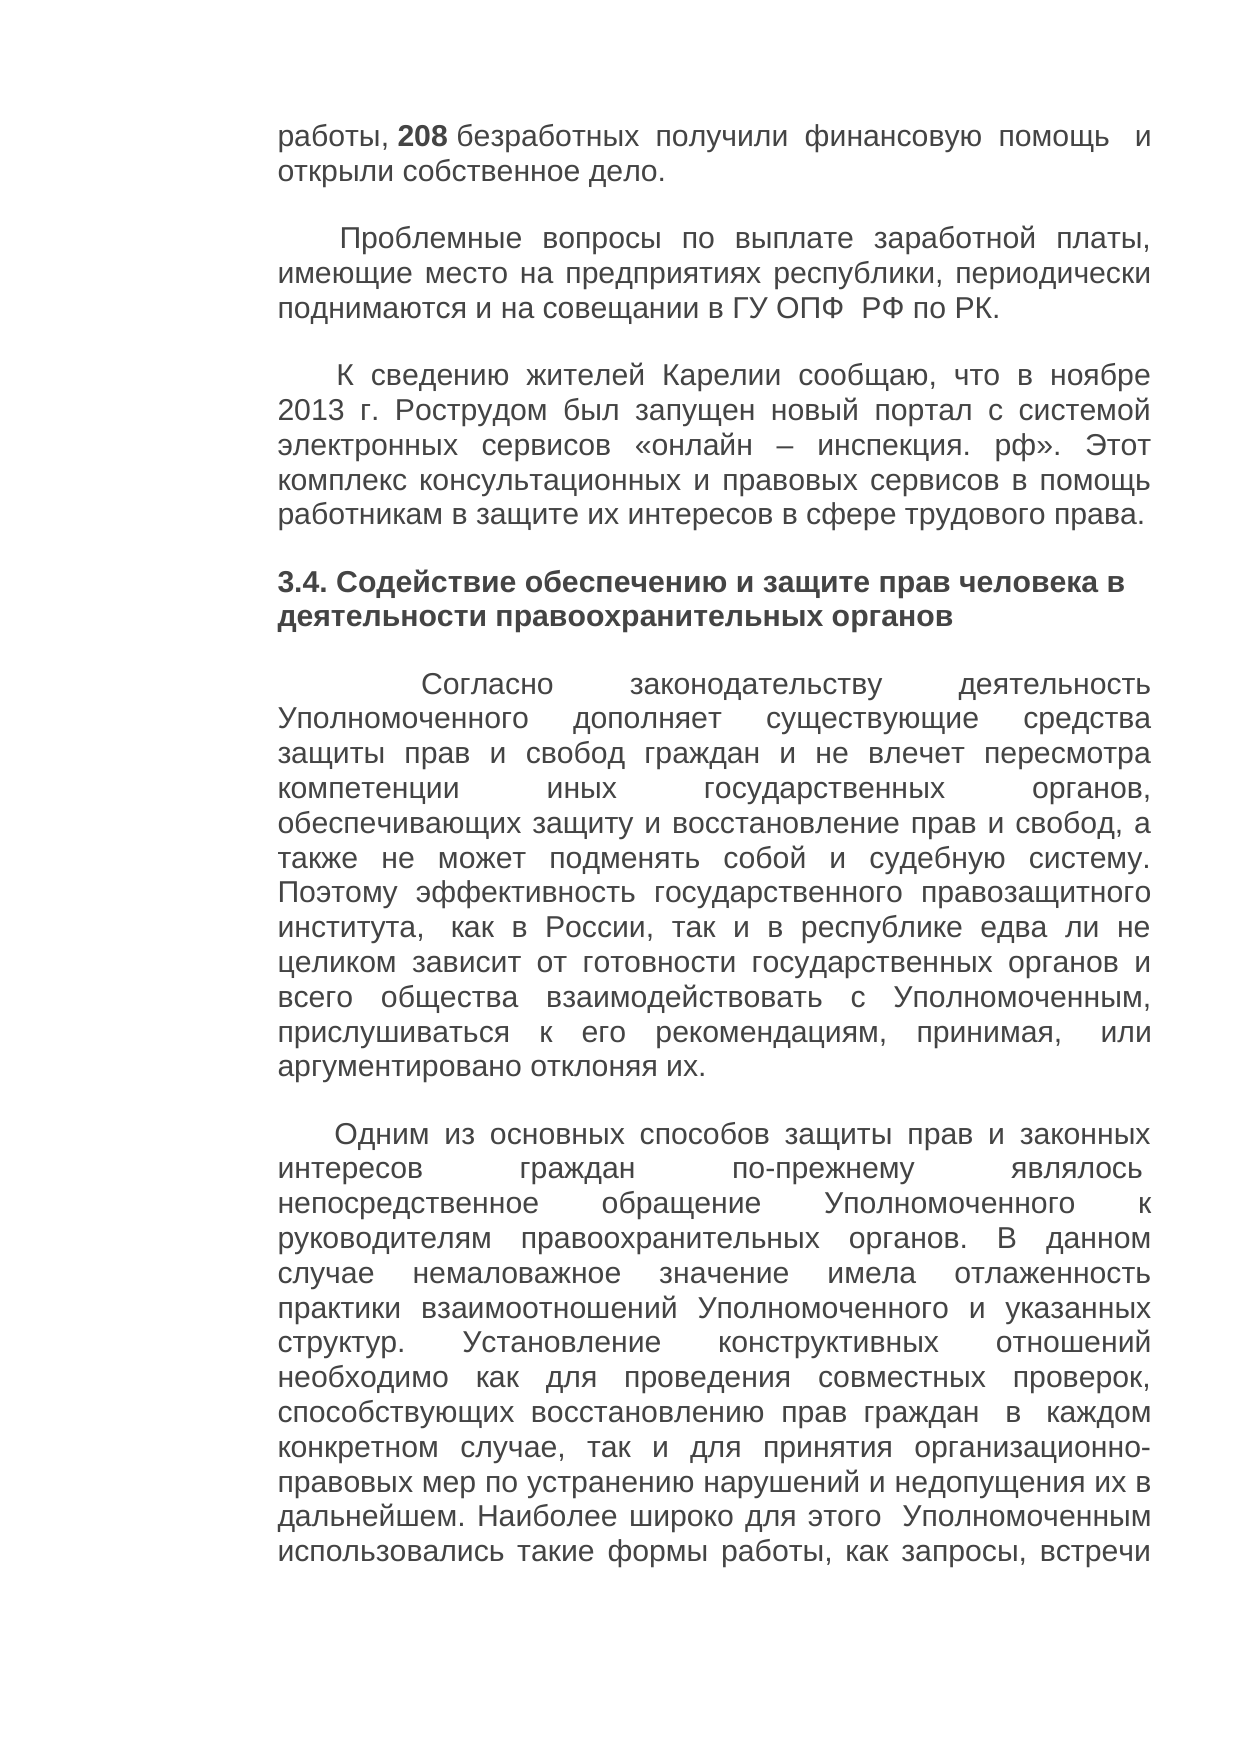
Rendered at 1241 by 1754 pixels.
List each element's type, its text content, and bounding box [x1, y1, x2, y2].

text Проблемные вопросы по выплате заработной платы, имеющие место на предприятиях республики, периодически поднимаются и на совещании в ГУ ОПФ РФ по РК. [277, 220, 1152, 324]
text Согласно законодательству деятельность Уполномоченного дополняет существующие средства защиты прав и свобод граждан и не влечет пересмотра компетенции иных государственных органов, обеспечивающих защиту и восстановление прав и свобод, а также не может подменять собой и судебную систему. Поэтому эффективность государственного правозащитного института, как в России, так и в республике едва ли не целиком зависит от готовности государственных органов и всего общества взаимодействовать с Уполномоченным, прислушиваться к его рекомендациям, принимая, или аргументировано отклоняя их. [277, 666, 1152, 1083]
text К сведению жителей Карелии сообщаю, что в ноябре 2013 г. Рострудом был запущен новый портал с системой электронных сервисов «онлайн – инспекция. рф». Этот комплекс консультационных и правовых сервисов в помощь работникам в защите их интересов в сфере трудового права. [277, 357, 1152, 531]
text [277, 118, 1152, 188]
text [277, 1116, 1152, 1568]
text 3.4. Содействие обеспечению и защите прав человека в деятельности правоохранительных органов [277, 563, 1152, 633]
